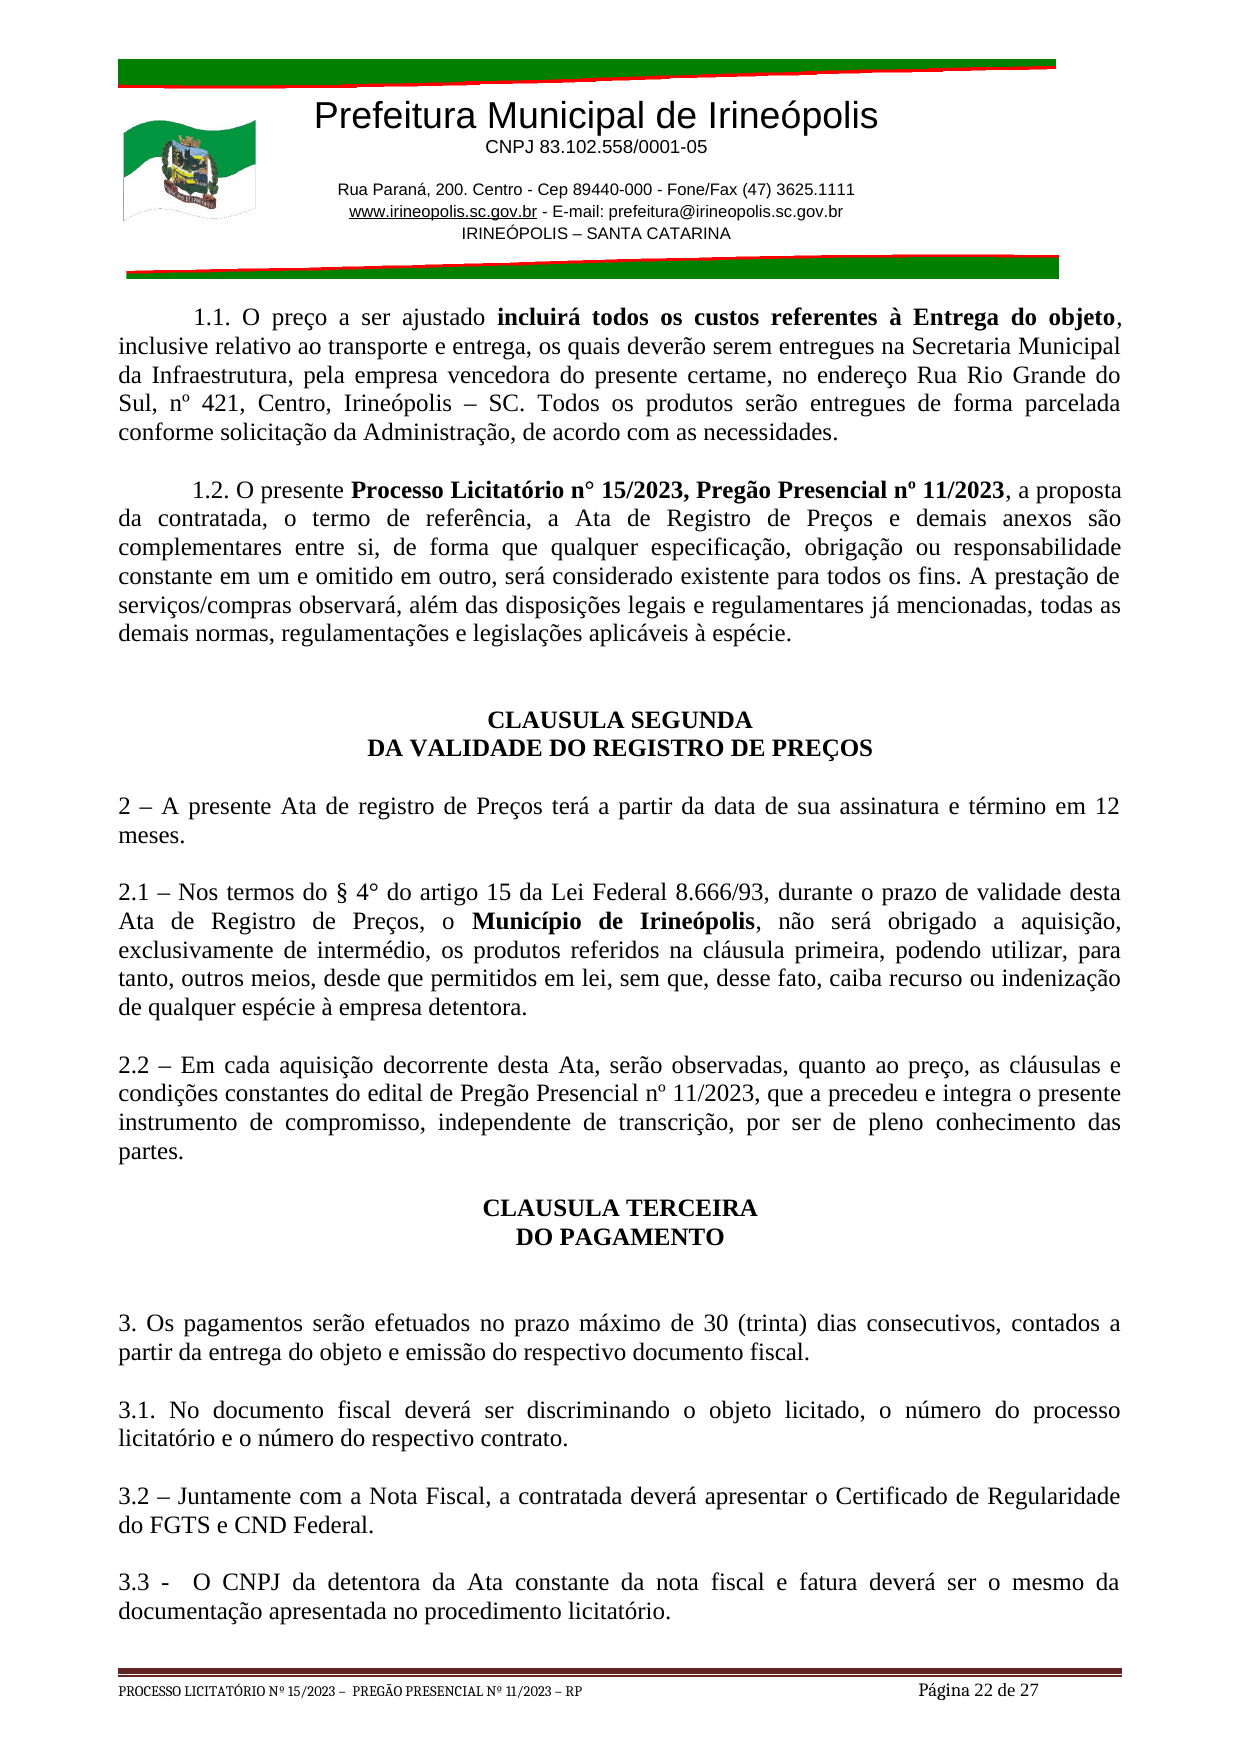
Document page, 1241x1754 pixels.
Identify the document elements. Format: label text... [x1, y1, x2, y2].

text 1.2. O presente Processo Licitatório n° 15/2023, Pregão Presencial nº 11/2023, a proposta da contratada, o termo de referência, a Ata de Registro de Preços e demais anexos são complementares entre si, de forma que qualquer especificação, obrigação ou responsabilidade constante em um e omitido em outro, será considerado existente para todos os fins. A prestação de serviços/compras observará, além das disposições legais e regulamentares já mencionadas, todas as demais normas, regulamentações e legislações aplicáveis à espécie. [118, 475, 1122, 647]
text 3.3 - O CNPJ da detentora da Ata constante da nota fiscal e fatura deverá ser o mesmo da documentação apresentada no procedimento licitatório. [118, 1567, 1122, 1625]
text DO PAGAMENTO [118, 1222, 1122, 1251]
text 3.1. No documento fiscal deverá ser discriminando o objeto licitado, o número do processo licitatório e o número do respectivo contrato. [118, 1395, 1122, 1452]
text CLAUSULA TERCEIRA [118, 1193, 1122, 1222]
text DA VALIDADE DO REGISTRO DE PREÇOS [118, 733, 1122, 762]
picture [126, 249, 1059, 279]
text 1.1. O preço a ser ajustado incluirá todos os custos referentes à Entrega do objeto, inclusive relativo ao transporte e entrega, os quais deverão serem entregues na Secretaria Municipal da Infraestrutura, pela empresa vencedora do presente certame, no endereço Rua Rio Grande do Sul, nº 421, Centro, Irineópolis – SC. Todos os produtos serão entregues de forma parcelada conforme solicitação da Administração, de acordo com as necessidades. [118, 302, 1122, 446]
picture [123, 120, 256, 222]
text 3. Os pagamentos serão efetuados no prazo máximo de 30 (trinta) dias consecutivos, contados a partir da entrega do objeto e emissão do respectivo documento fiscal. [118, 1308, 1122, 1366]
text 2.2 – Em cada aquisição decorrente desta Ata, serão observadas, quanto ao preço, as cláusulas e condições constantes do edital de Pregão Presencial nº 11/2023, que a precedeu e integra o presente instrumento de compromisso, independente de transcrição, por ser de pleno conhecimento das partes. [118, 1050, 1122, 1165]
text CLAUSULA SEGUNDA [118, 705, 1122, 733]
text 2.1 – Nos termos do § 4° do artigo 15 da Lei Federal 8.666/93, durante o prazo de validade desta Ata de Registro de Preços, o Município de Irineópolis, não será obrigado a aquisição, exclusivamente de intermédio, os produtos referidos na cláusula primeira, podendo utilizar, para tanto, outros meios, desde que permitidos em lei, sem que, desse fato, caiba recurso ou indenização de qualquer espécie à empresa detentora. [118, 877, 1122, 1021]
text 2 – A presente Ata de registro de Preços terá a partir da data de sua assinatura e término em 12 meses. [118, 791, 1122, 848]
text 3.2 – Juntamente com a Nota Fiscal, a contratada deverá apresentar o Certificado de Regularidade do FGTS e CND Federal. [118, 1481, 1122, 1538]
picture [118, 59, 1056, 94]
